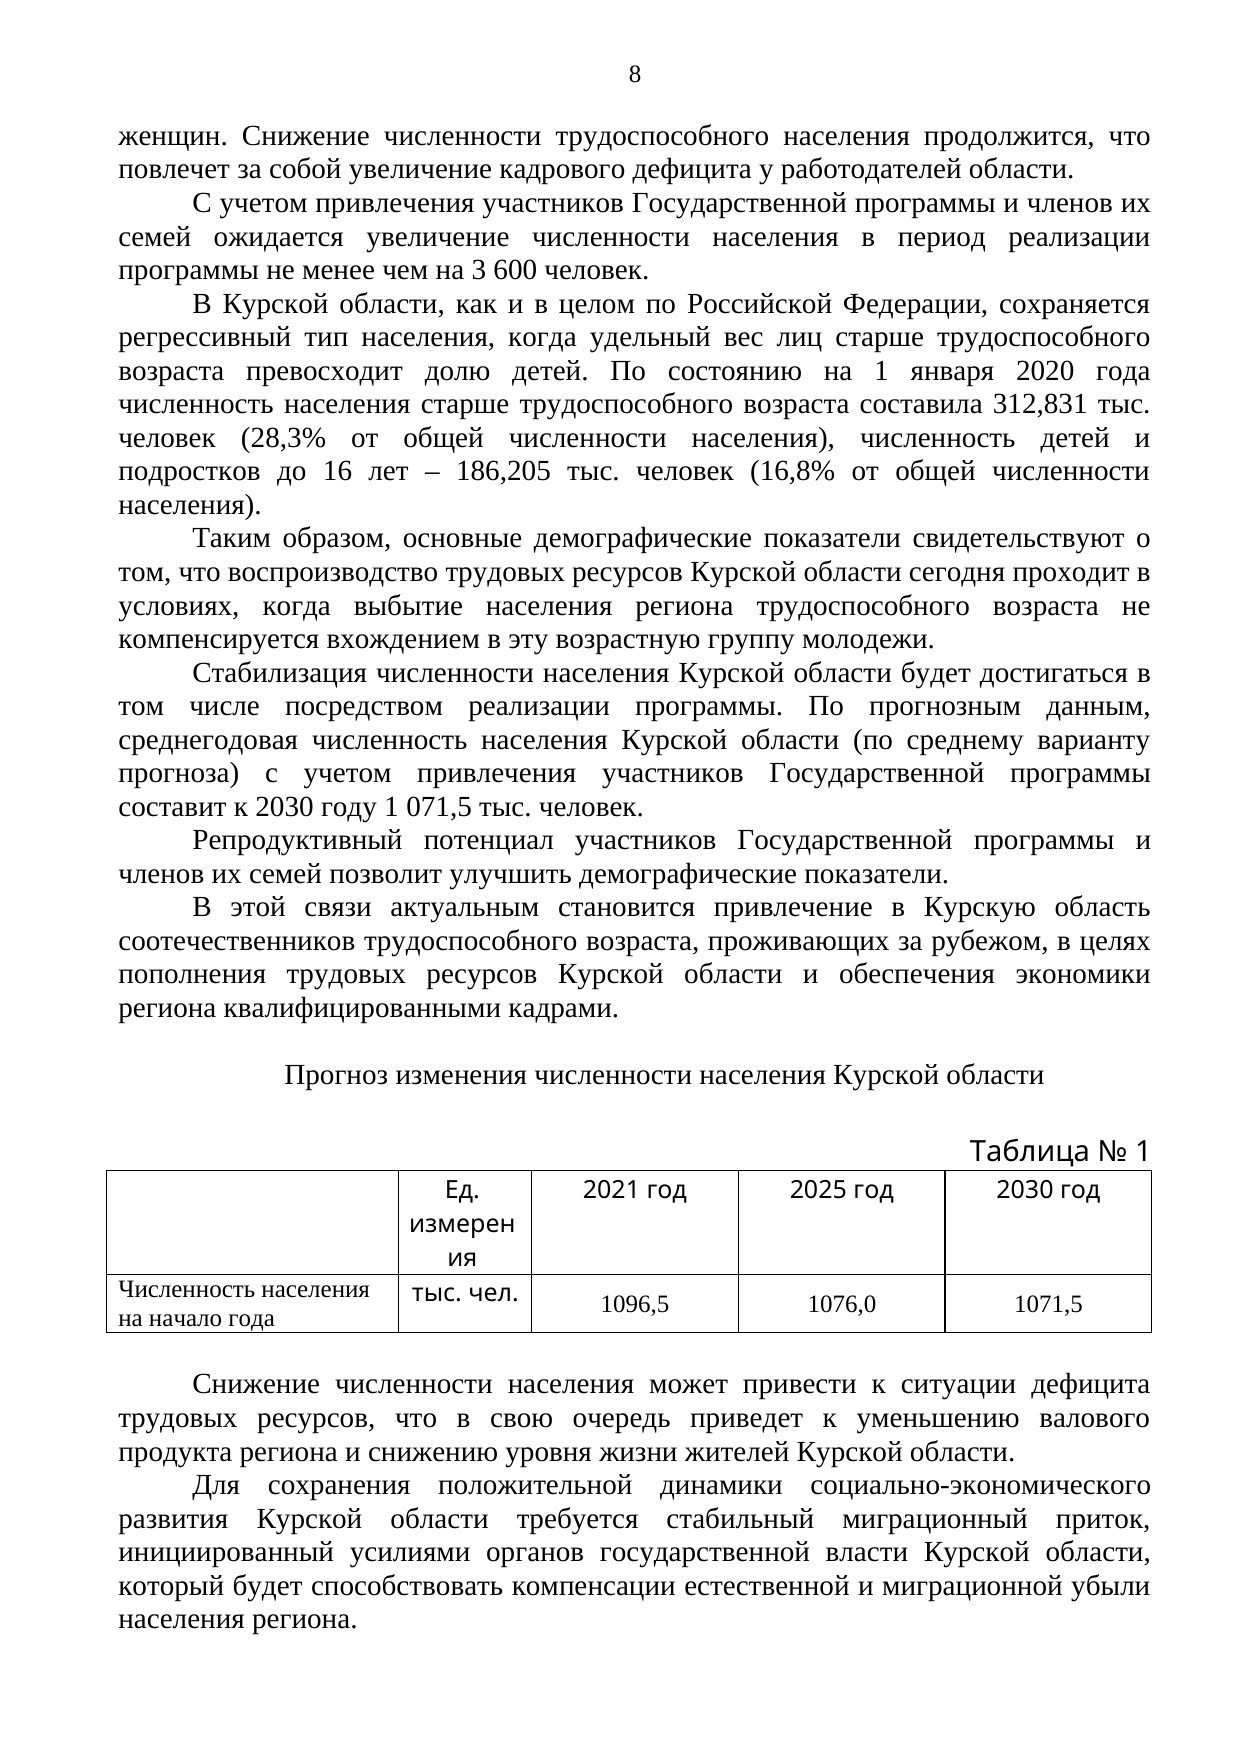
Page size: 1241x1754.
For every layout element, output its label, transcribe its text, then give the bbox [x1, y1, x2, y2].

table_header [107, 1171, 398, 1273]
text Таблица № 1 [118, 1131, 1152, 1170]
text Для сохранения положительной динамики социально-экономического развития Курской области требуется стабильный миграционный приток, инициированный усилиями органов государственной власти Курской области, который будет способствовать компенсации естественной и миграционной убыли населения региона. [118, 1467, 1152, 1635]
table_header 2025 год [739, 1171, 944, 1273]
table_cell 1096,5 [532, 1275, 738, 1332]
table_cell Численность населения на начало года [107, 1275, 398, 1332]
table_header Ед. измерения [399, 1171, 531, 1273]
text Стабилизация численности населения Курской области будет достигаться в том числе посредством реализации программы. По прогнозным данным, среднегодовая численность населения Курской области (по среднему варианту прогноза) с учетом привлечения участников Государственной программы составит к 2030 году 1 071,5 тыс. человек. [118, 655, 1152, 822]
table_header 2021 год [532, 1171, 738, 1273]
table_cell тыс. чел. [399, 1275, 531, 1332]
table_cell 1076,0 [739, 1275, 944, 1332]
table_header 2030 год [946, 1171, 1151, 1273]
table_cell 1071,5 [946, 1275, 1151, 1332]
text Снижение численности населения может привести к ситуации дефицита трудовых ресурсов, что в свою очередь приведет к уменьшению валового продукта региона и снижению уровня жизни жителей Курской области. [118, 1367, 1152, 1467]
text В этой связи актуальным становится привлечение в Курскую область соотечественников трудоспособного возраста, проживающих за рубежом, в целях пополнения трудовых ресурсов Курской области и обеспечения экономики региона квалифицированными кадрами. [118, 889, 1152, 1024]
text Прогноз изменения численности населения Курской области [118, 1057, 1152, 1091]
text С учетом привлечения участников Государственной программы и членов их семей ожидается увеличение численности населения в период реализации программы не менее чем на 3 600 человек. [118, 185, 1152, 286]
text Таким образом, основные демографические показатели свидетельствуют о том, что воспроизводство трудовых ресурсов Курской области сегодня проходит в условиях, когда выбытие населения региона трудоспособного возраста не компенсируется вхождением в эту возрастную группу молодежи. [118, 521, 1152, 655]
text В Курской области, как и в целом по Российской Федерации, сохраняется регрессивный тип населения, когда удельный вес лиц старше трудоспособного возраста превосходит долю детей. По состоянию на 1 января 2020 года численность населения старше трудоспособного возраста составила 312,831 тыс. человек (28,3% от общей численности населения), численность детей и подростков до 16 лет – 186,205 тыс. человек (16,8% от общей численности населения). [118, 286, 1152, 521]
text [118, 118, 1152, 185]
text Репродуктивный потенциал участников Государственной программы и членов их семей позволит улучшить демографические показатели. [118, 822, 1152, 889]
